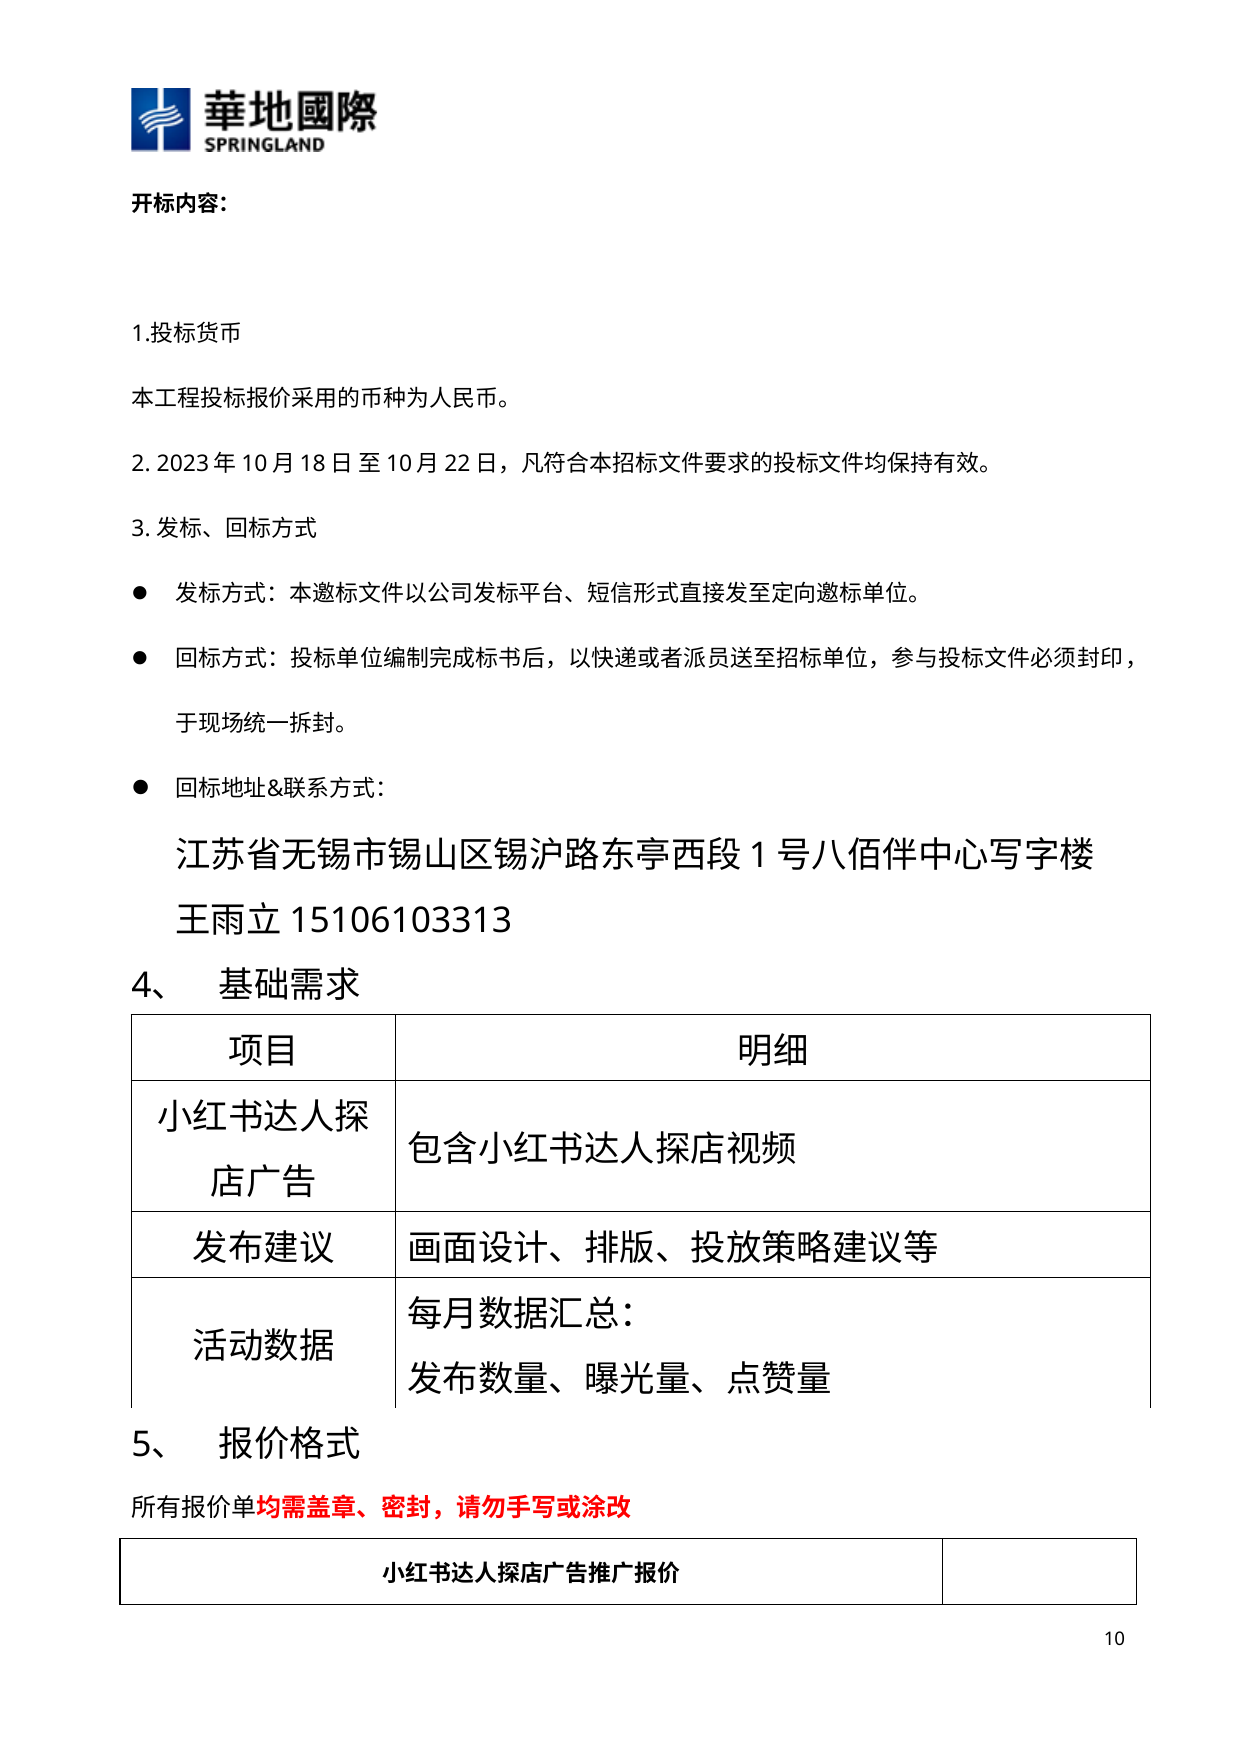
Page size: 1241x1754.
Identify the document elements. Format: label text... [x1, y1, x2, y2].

table_cell 活动数据 [132, 1278, 395, 1408]
table_cell 每月数据汇总： 发布数量、曝光量、点赞量 [396, 1278, 1150, 1408]
table_cell 小红书达人探店广告 [132, 1081, 395, 1211]
text 江苏省无锡市锡山区锡沪路东亭西段1号八佰伴中心写字楼 王雨立 15106103313 [175, 819, 1125, 949]
table_header 明细 [396, 1015, 1150, 1080]
subtitle 开标内容： [131, 186, 1125, 218]
list 回标方式：投标单位编制完成标书后，以快递或者派员送至招标单位，参与投标文件必须封印，于现场统一拆封。 [131, 624, 1125, 754]
list 2023年10月18日 至10月22日，凡符合本招标文件要求的投标文件均保持有效。 [131, 429, 1125, 494]
list 发标、回标方式 [131, 494, 1125, 559]
table_header [943, 1539, 1136, 1604]
text 1.投标货币 [131, 299, 1125, 364]
list 回标地址&联系方式： [131, 754, 1125, 819]
list 基础需求 [131, 949, 1125, 1014]
table_cell 画面设计、排版、投放策略建议等 [396, 1212, 1150, 1277]
text 所有报价单均需盖章、密封，请勿手写或涂改 [131, 1473, 1125, 1538]
table_cell 包含小红书达人探店视频 [396, 1081, 1150, 1211]
table_header 小红书达人探店广告推广报价 [121, 1539, 942, 1604]
list 报价格式 [131, 1408, 1125, 1473]
list 发标方式：本邀标文件以公司发标平台、短信形式直接发至定向邀标单位。 [131, 559, 1125, 624]
table_header 项目 [132, 1015, 395, 1080]
text 本工程投标报价采用的币种为人民币。 [131, 364, 1125, 429]
table_cell 发布建议 [132, 1212, 395, 1277]
picture [131, 88, 378, 152]
